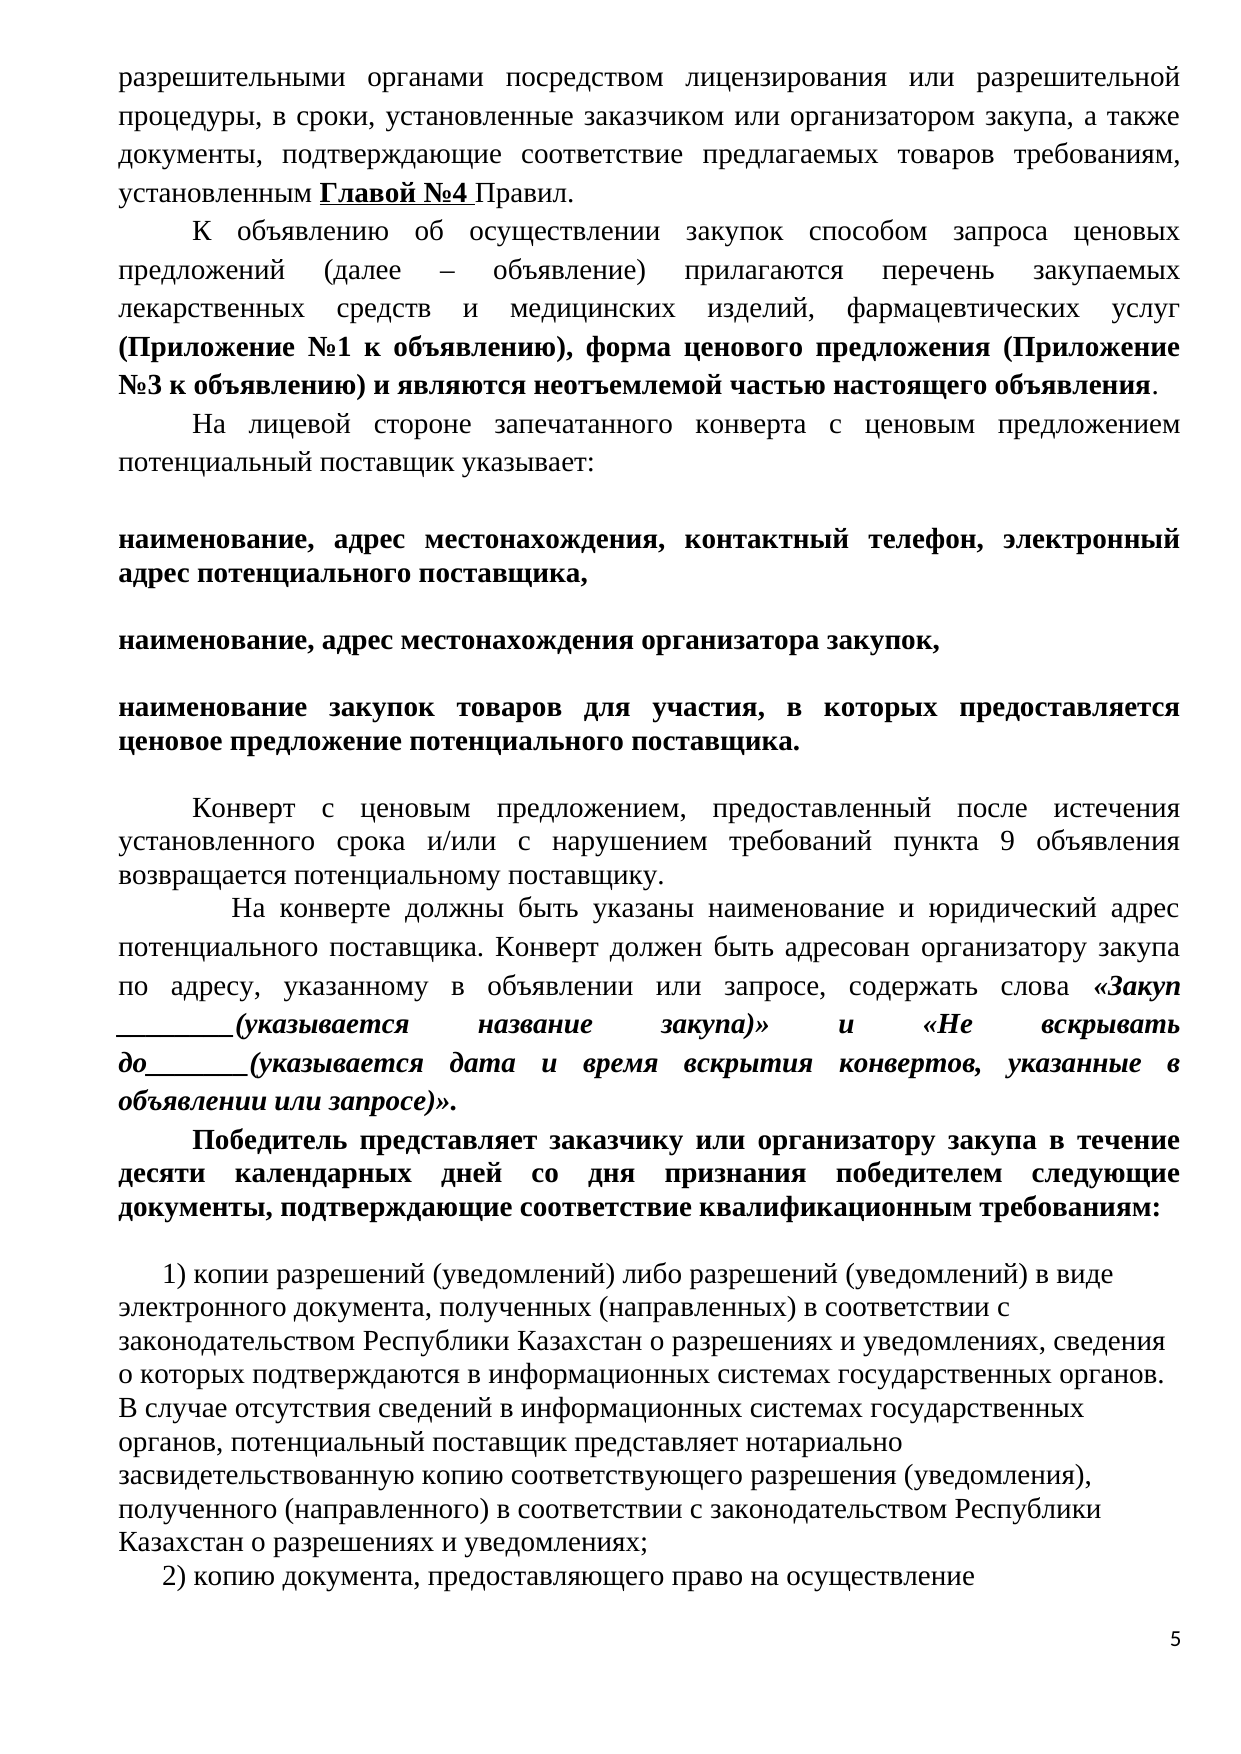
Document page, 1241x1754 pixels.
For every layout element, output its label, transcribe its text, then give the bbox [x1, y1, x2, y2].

text наименование закупок товаров для участия, в которых предоставляется ценовое предложение потенциального поставщика. [118, 689, 1181, 756]
text На конверте должны быть указаны наименование и юридический адрес потенциального поставщика. Конверт должен быть адресован организатору закупа по адресу, указанному в объявлении или запросе, содержать слова «Закуп ________(указывается название закупа)» и «Не вскрывать до_______(указывается дата и время вскрытия конвертов, указанные в объявлении или запросе)». [118, 891, 1181, 1117]
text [118, 1222, 1181, 1591]
text Победитель представляет заказчику или организатору закупа в течение десяти календарных дней со дня признания победителем следующие документы, подтверждающие соответствие квалификационным требованиям: [118, 1122, 1181, 1222]
text наименование, адрес местонахождения, контактный телефон, электронный адрес потенциального поставщика, [118, 522, 1181, 589]
text На лицевой стороне запечатанного конверта с ценовым предложением потенциальный поставщик указывает: [118, 406, 1181, 478]
text наименование, адрес местонахождения организатора закупок, [118, 622, 1181, 656]
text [118, 59, 1181, 208]
text Конверт с ценовым предложением, предоставленный после истечения установленного срока и/или с нарушением требований пункта 9 объявления возвращается потенциальному поставщику. [118, 790, 1181, 891]
text К объявлению об осуществлении закупок способом запроса ценовых предложений (далее – объявление) прилагаются перечень закупаемых лекарственных средств и медицинских изделий, фармацевтических услуг (Приложение №1 к объявлению), форма ценового предложения (Приложение №3 к объявлению) и являются неотъемлемой частью настоящего объявления. [118, 213, 1181, 401]
